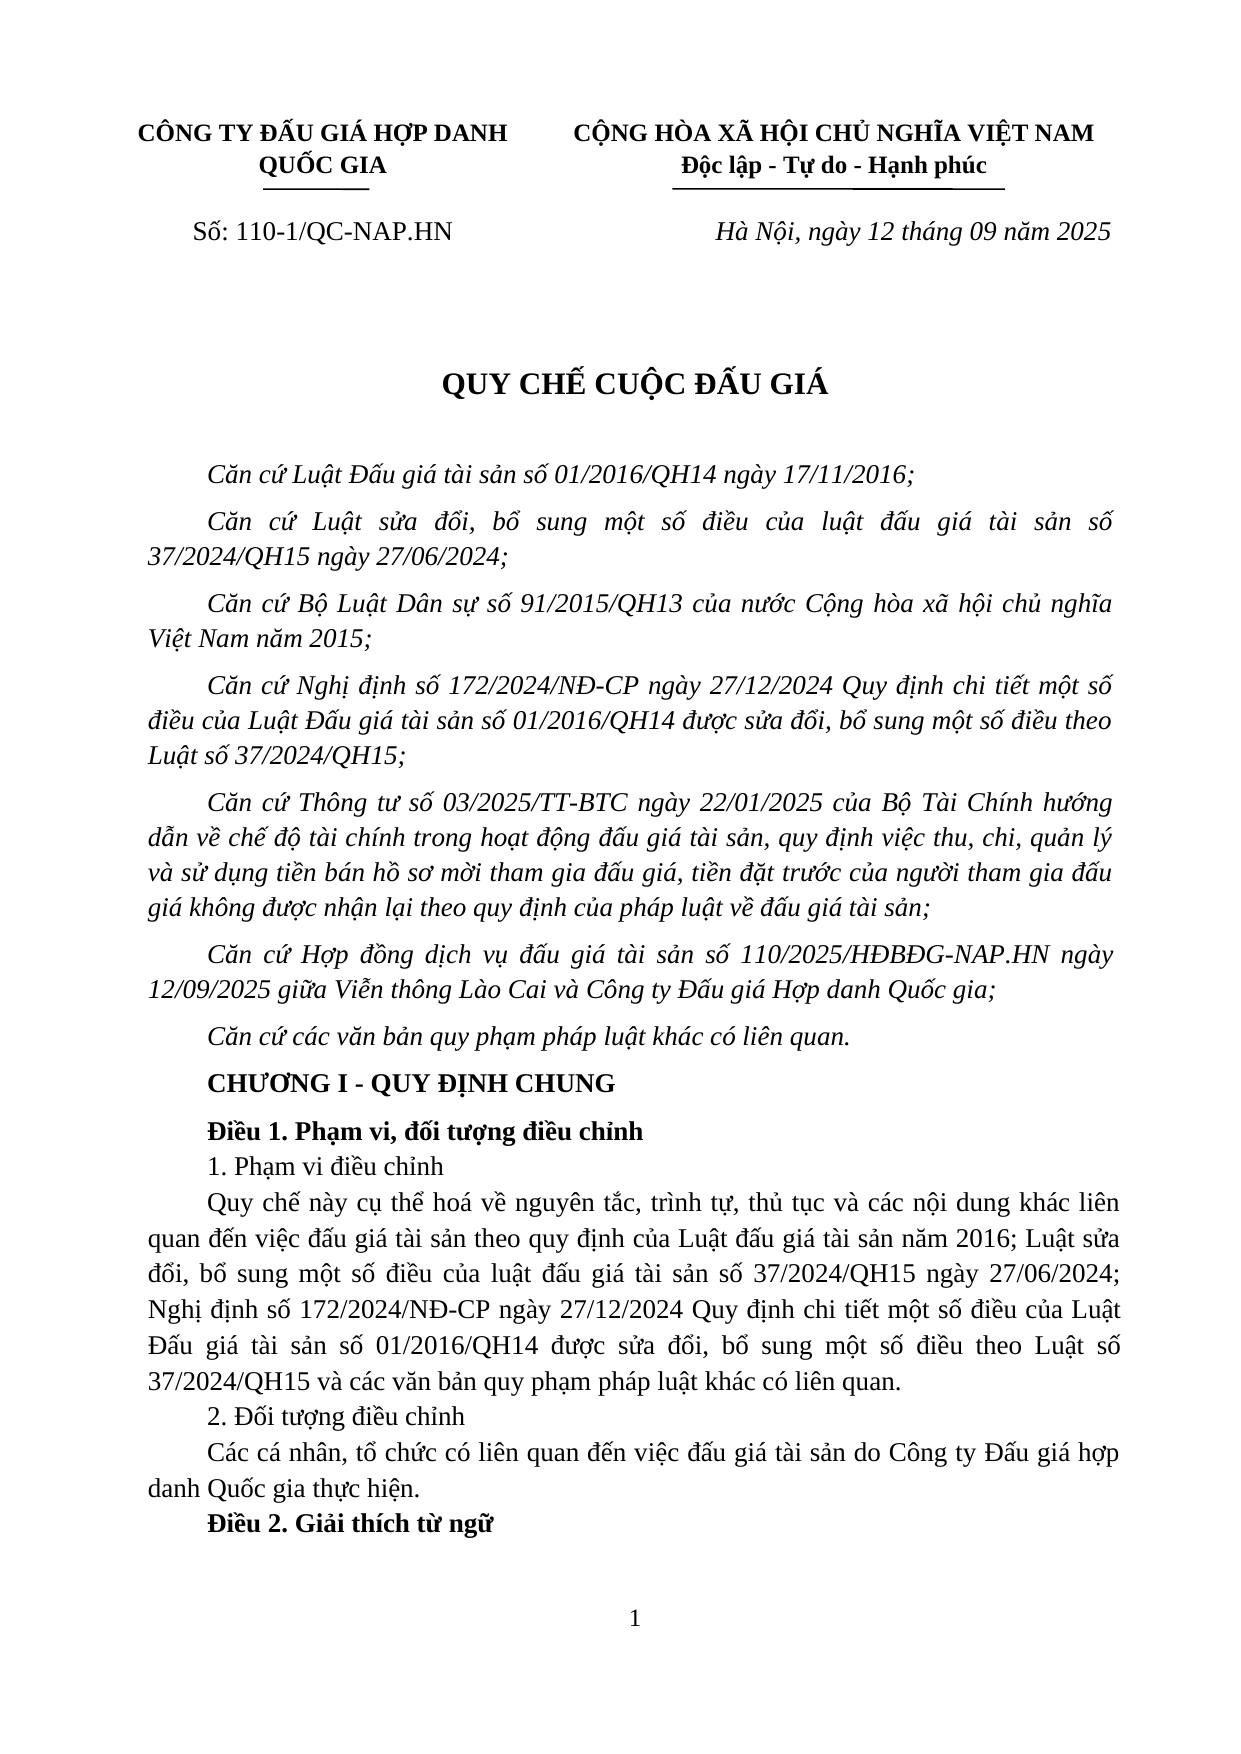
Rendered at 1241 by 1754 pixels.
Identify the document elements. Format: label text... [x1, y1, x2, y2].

text Căn cứ các văn bản quy phạm pháp luật khác có liên quan. [148, 1020, 1116, 1051]
text Điều 2. Giải thích từ ngữ [148, 1508, 1122, 1539]
table_header CỘNG HÒA XÃ HỘI CHỦ NGHĨA VIỆT NAM Độc lập - Tự do - Hạnh phúc Hà Nội, ngày 12 tháng 09 năm 2025 [545, 118, 1122, 250]
text Quy chế này cụ thể hoá về nguyên tắc, trình tự, thủ tục và các nội dung khác liên quan đến việc đấu giá tài sản theo quy định của Luật đấu giá tài sản năm 2016; Luật sửa đổi, bổ sung một số điều của luật đấu giá tài sản số 37/2024/QH15 ngày 27/06/2024; Nghị định số 172/2024/NĐ-CP ngày 27/12/2024 Quy định chi tiết một số điều của Luật Đấu giá tài sản số 01/2016/QH14 được sửa đổi, bổ sung một số điều theo Luật số 37/2024/QH15 và các văn bản quy phạm pháp luật khác có liên quan. [148, 1186, 1122, 1396]
text Căn cứ Luật Đấu giá tài sản số 01/2016/QH14 ngày 17/11/2016; [148, 458, 1116, 489]
table_header CÔNG TY ĐẤU GIÁ HỢP DANH QUỐC GIA Số: 110-1/QC-NAP.HN [100, 118, 545, 250]
text Căn cứ Thông tư số 03/2025/TT-BTC ngày 22/01/2025 của Bộ Tài Chính hướng dẫn về chế độ tài chính trong hoạt động đấu giá tài sản, quy định việc thu, chi, quản lý và sử dụng tiền bán hồ sơ mời tham gia đấu giá, tiền đặt trước của người tham gia đấu giá không được nhận lại theo quy định của pháp luật về đấu giá tài sản; [148, 786, 1116, 922]
text Điều 1. Phạm vi, đối tượng điều chỉnh [148, 1114, 1122, 1146]
text Căn cứ Nghị định số 172/2024/NĐ-CP ngày 27/12/2024 Quy định chi tiết một số điều của Luật Đấu giá tài sản số 01/2016/QH14 được sửa đổi, bổ sung một số điều theo Luật số 37/2024/QH15; [148, 669, 1116, 770]
text Căn cứ Hợp đồng dịch vụ đấu giá tài sản số 110/2025/HĐBĐG-NAP.HN ngày 12/09/2025 giữa Viễn thông Lào Cai và Công ty Đấu giá Hợp danh Quốc gia; [148, 938, 1116, 1004]
text Căn cứ Bộ Luật Dân sự số 91/2015/QH13 của nước Cộng hòa xã hội chủ nghĩa Việt Nam năm 2015; [148, 587, 1116, 653]
text QUY CHẾ CUỘC ĐẤU GIÁ [148, 365, 1122, 401]
text 2. Đối tượng điều chỉnh [148, 1400, 1122, 1432]
text 1. Phạm vi điều chỉnh [148, 1150, 1122, 1181]
text Các cá nhân, tổ chức có liên quan đến việc đấu giá tài sản do Công ty Đấu giá hợp danh Quốc gia thực hiện. [148, 1436, 1122, 1503]
text CHƯƠNG I - QUY ĐỊNH CHUNG [148, 1067, 1116, 1098]
text Căn cứ Luật sửa đổi, bổ sung một số điều của luật đấu giá tài sản số 37/2024/QH15 ngày 27/06/2024; [148, 505, 1116, 571]
